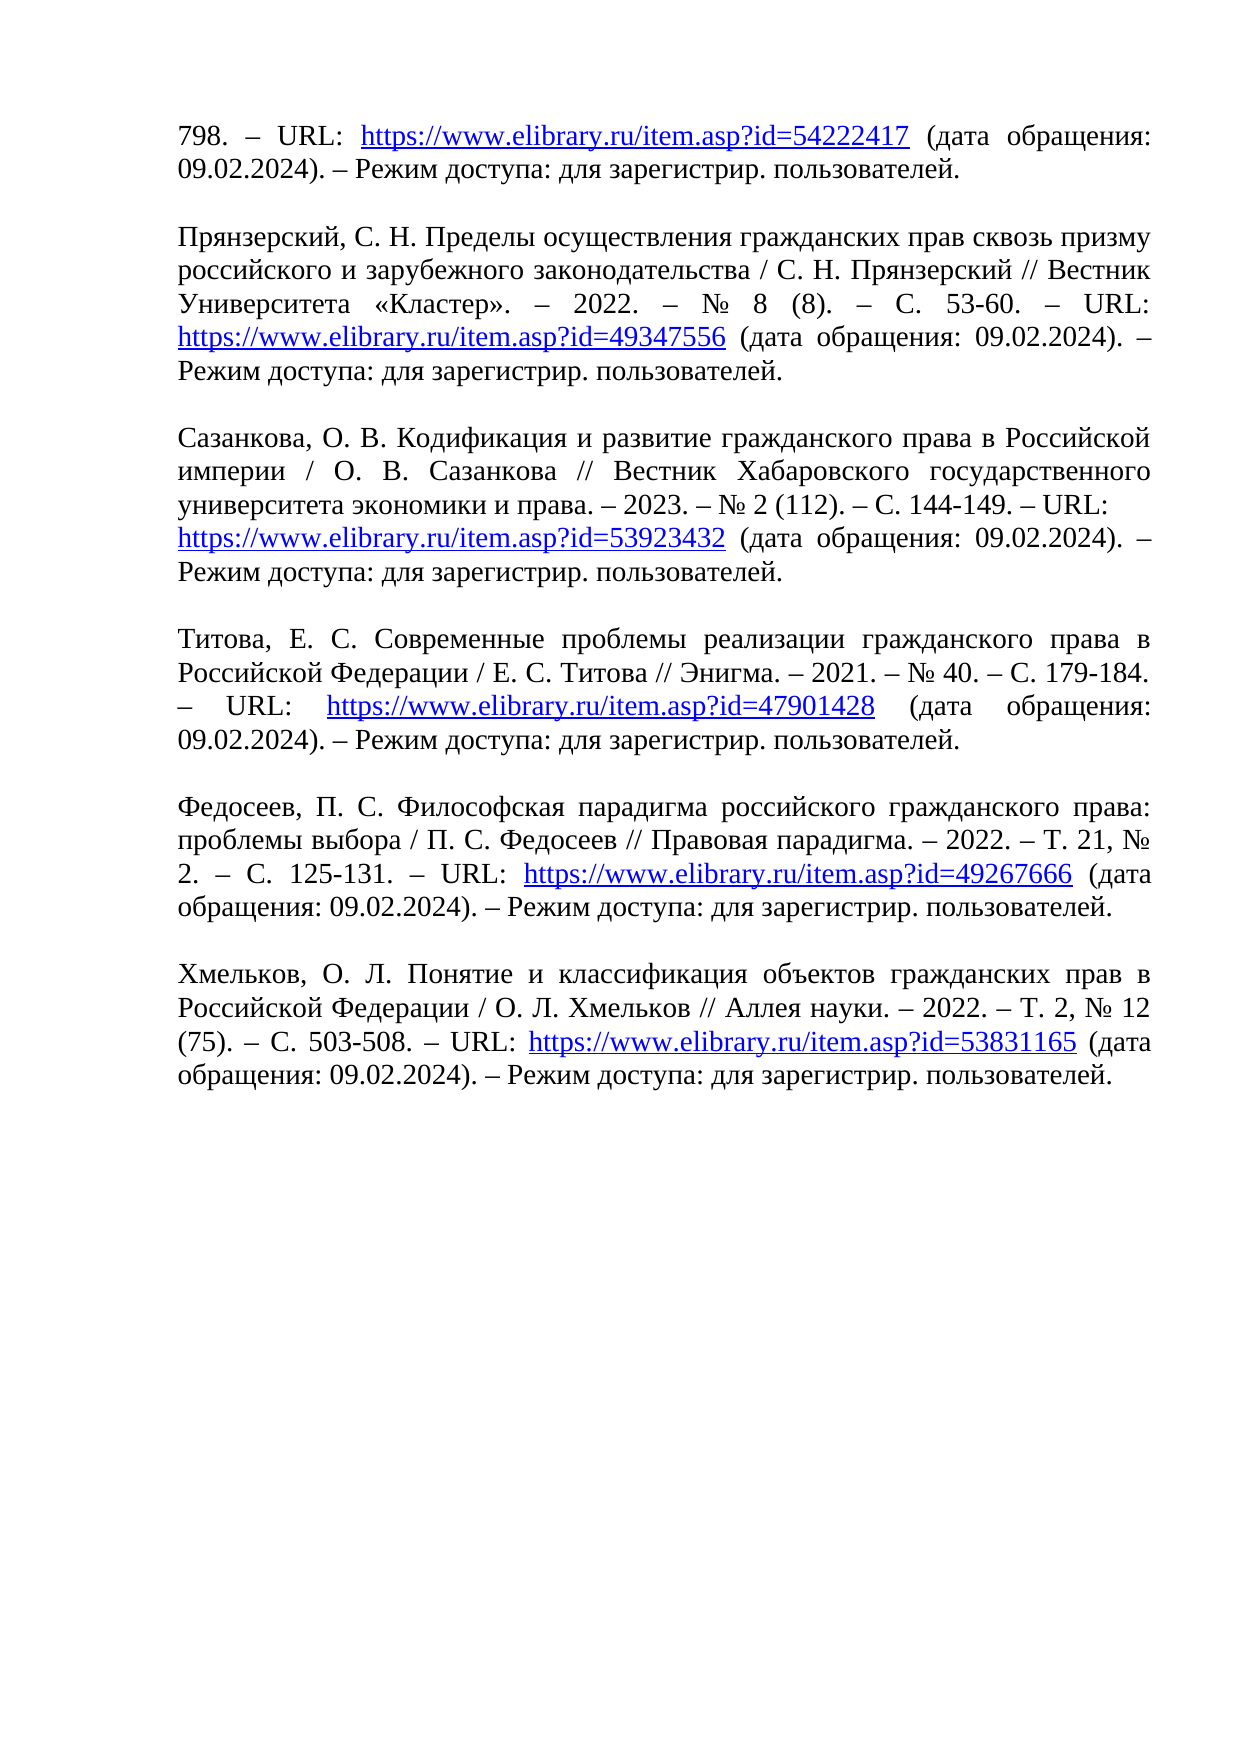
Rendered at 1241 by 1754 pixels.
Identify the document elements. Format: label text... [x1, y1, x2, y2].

text https://www.elibrary.ru/item.asp?id=53923432 (дата обращения: 09.02.2024). – Режим доступа: для зарегистрир. пользователей. [177, 521, 1152, 588]
text Федосеев, П. С. Философская парадигма российского гражданского права: проблемы выбора / П. С. Федосеев // Правовая парадигма. – 2022. – Т. 21, № 2. – С. 125-131. – URL: https://www.elibrary.ru/item.asp?id=49267666 (дата обращения: 09.02.2024). – Режим доступа: для зарегистрир. пользователей. [177, 789, 1152, 923]
text Сазанкова, О. В. Кодификация и развитие гражданского права в Российской империи / О. В. Сазанкова // Вестник Хабаровского государственного университета экономики и права. – 2023. – № 2 (112). – С. 144-149. – URL: [177, 420, 1152, 521]
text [177, 118, 1152, 185]
text Прянзерский, С. Н. Пределы осуществления гражданских прав сквозь призму российского и зарубежного законодательства / С. Н. Прянзерский // Вестник Университета «Кластер». – 2022. – № 8 (8). – С. 53-60. – URL: https://www.elibrary.ru/item.asp?id=49347556 (дата обращения: 09.02.2024). – Режим доступа: для зарегистрир. пользователей. [177, 219, 1152, 386]
text Титова, Е. С. Современные проблемы реализации гражданского права в Российской Федерации / Е. С. Титова // Энигма. – 2021. – № 40. – С. 179-184. – URL: https://www.elibrary.ru/item.asp?id=47901428 (дата обращения: 09.02.2024). – Режим доступа: для зарегистрир. пользователей. [177, 621, 1152, 755]
text Хмельков, О. Л. Понятие и классификация объектов гражданских прав в Российской Федерации / О. Л. Хмельков // Аллея науки. – 2022. – Т. 2, № 12 (75). – С. 503-508. – URL: https://www.elibrary.ru/item.asp?id=53831165 (дата обращения: 09.02.2024). – Режим доступа: для зарегистрир. пользователей. [177, 957, 1152, 1091]
